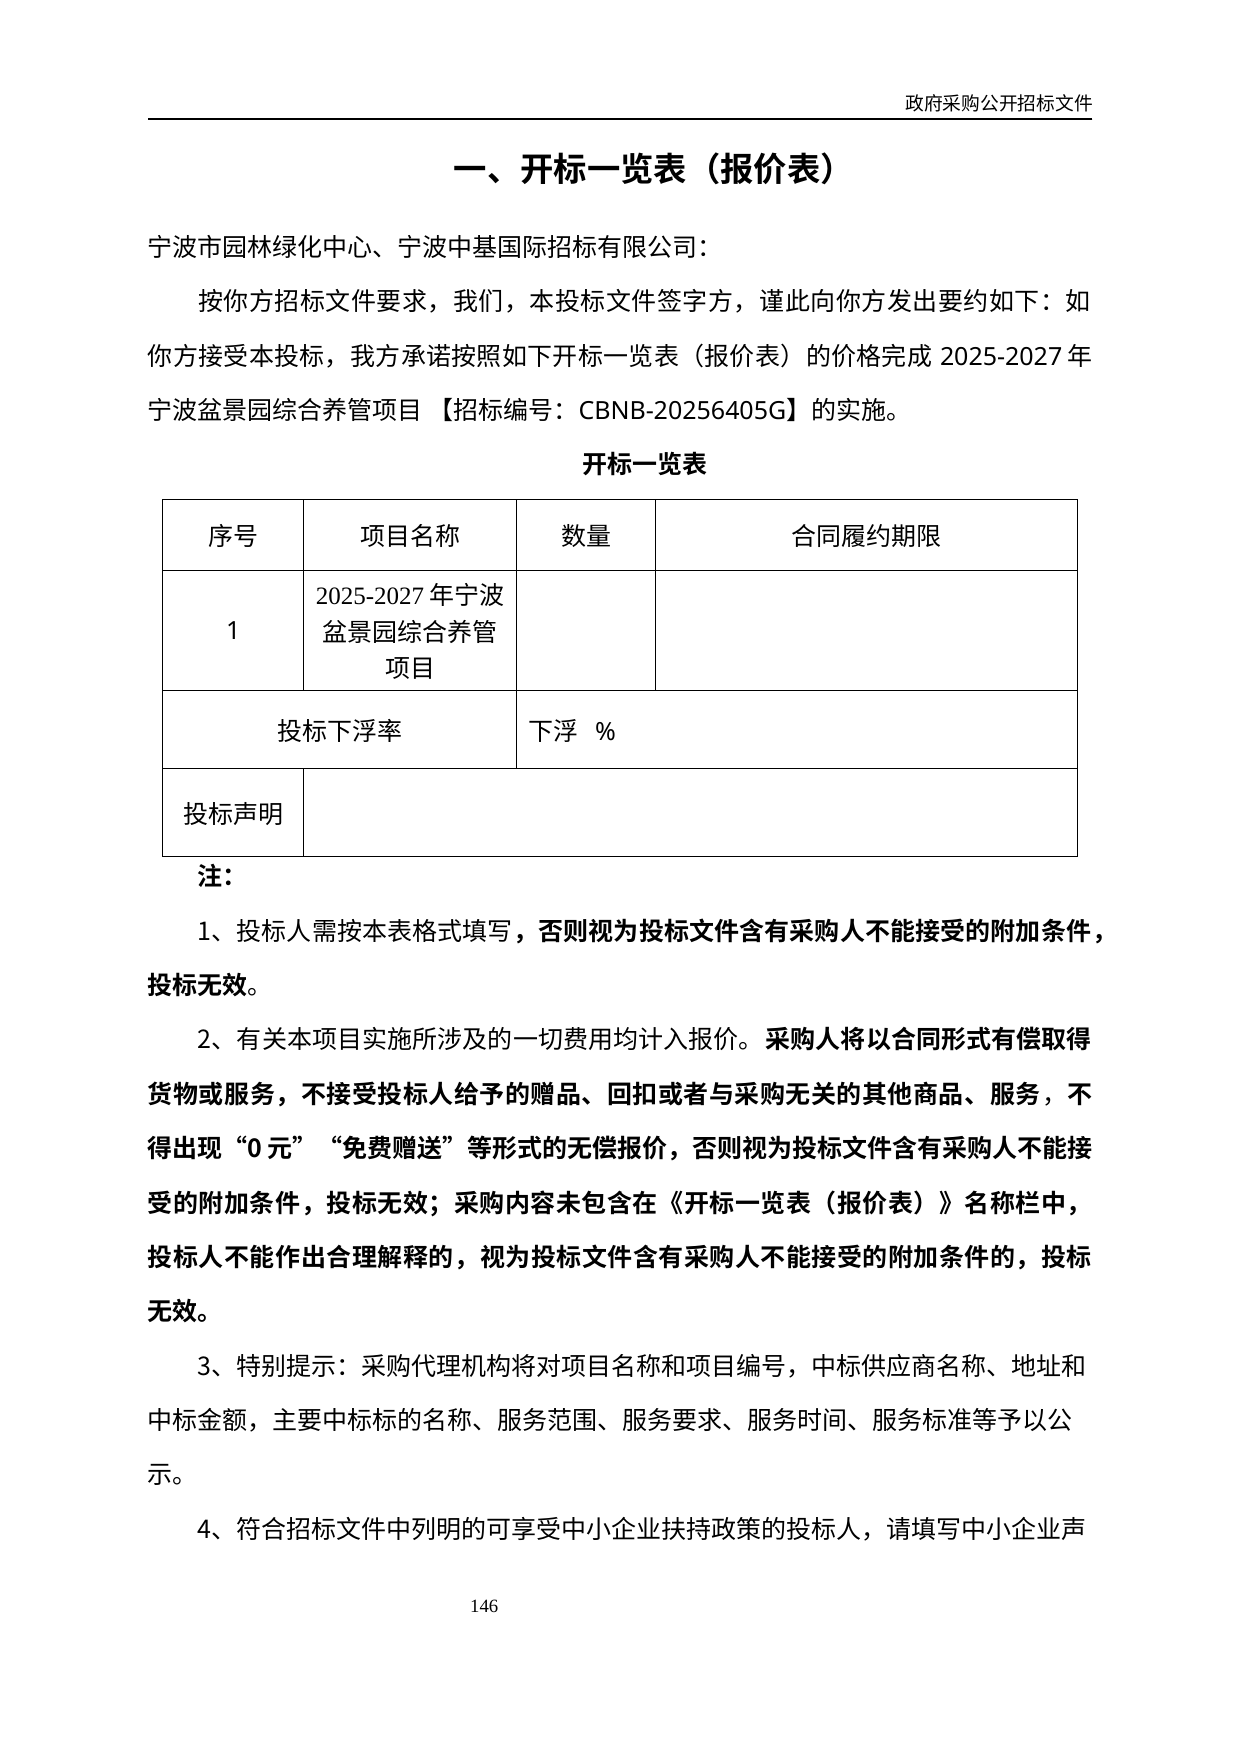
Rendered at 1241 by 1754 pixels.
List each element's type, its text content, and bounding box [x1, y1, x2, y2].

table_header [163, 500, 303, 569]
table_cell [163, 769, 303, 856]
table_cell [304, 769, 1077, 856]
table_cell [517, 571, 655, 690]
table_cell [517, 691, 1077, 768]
text 宁波市园林绿化中心、宁波中基国际招标有限公司： [148, 227, 1092, 263]
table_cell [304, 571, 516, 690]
text 开标一览表 [198, 445, 1092, 481]
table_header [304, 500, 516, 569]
text 注： [198, 857, 1092, 893]
text 一、开标一览表（报价表） [148, 142, 1092, 191]
text 2、有关本项目实施所涉及的一切费用均计入报价。采购人将以合同形式有偿取得货物或服务，不接受投标人给予的赠品、回扣或者与采购无关的其他商品、服务，不得出现“0元”“免费赠送”等形式的无偿报价，否则视为投标文件含有采购人不能接受的附加条件，投标无效；采购内容未包含在《开标一览表（报价表）》名称栏中，投标人不能作出合理解释的，视为投标文件含有采购人不能接受的附加条件的，投标无效。 [148, 1020, 1092, 1328]
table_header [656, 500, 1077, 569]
text 1、投标人需按本表格式填写，否则视为投标文件含有采购人不能接受的附加条件，投标无效。 [147, 911, 1092, 1002]
text 3、特别提示：采购代理机构将对项目名称和项目编号，中标供应商名称、地址和中标金额，主要中标标的名称、服务范围、服务要求、服务时间、服务标准等予以公示。 [148, 1346, 1092, 1491]
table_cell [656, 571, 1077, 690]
text 按你方招标文件要求，我们，本投标文件签字方，谨此向你方发出要约如下：如你方接受本投标，我方承诺按照如下开标一览表（报价表）的价格完成2025-2027年宁波盆景园综合养管项目 【招标编号：CBNB-20256405G】的实施。 [148, 282, 1092, 427]
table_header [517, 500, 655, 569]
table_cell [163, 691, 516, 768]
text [148, 1509, 1092, 1546]
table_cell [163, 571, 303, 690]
